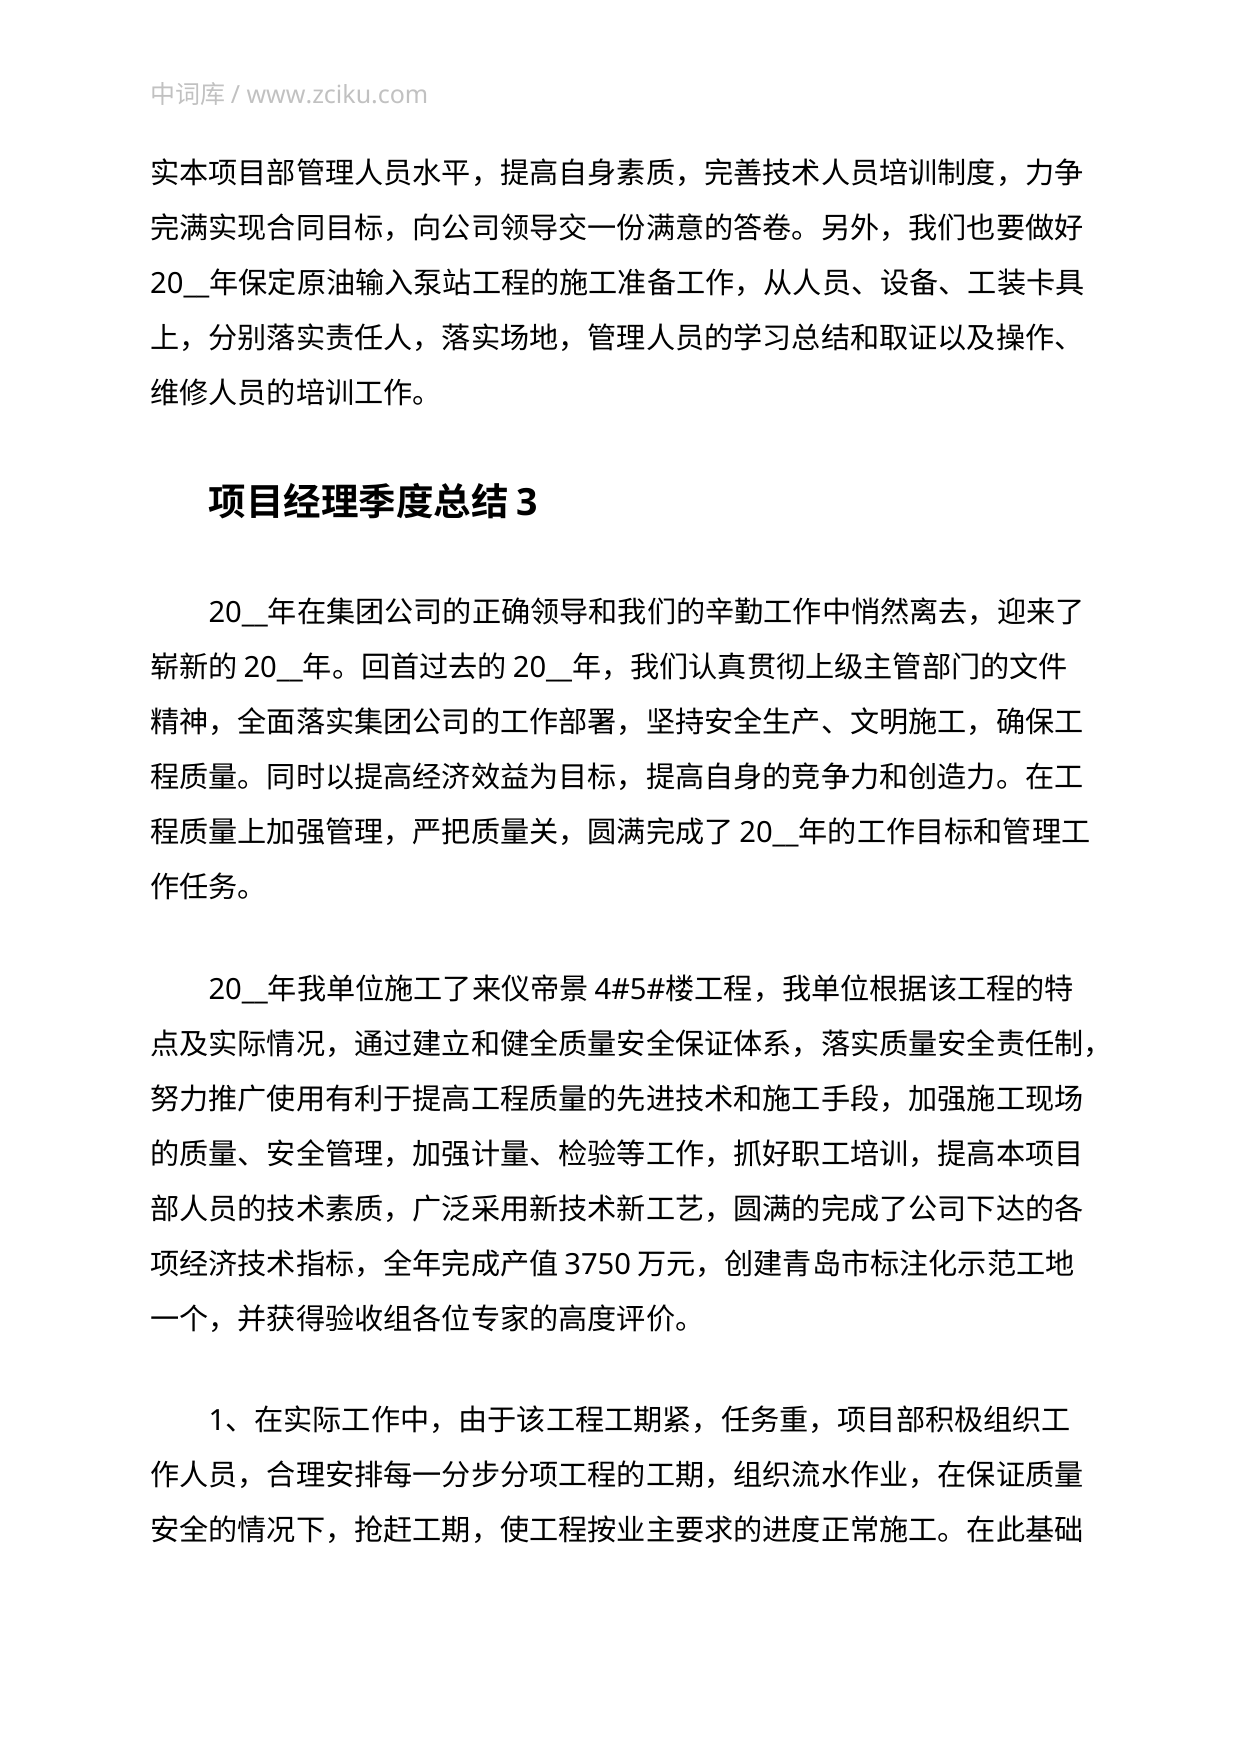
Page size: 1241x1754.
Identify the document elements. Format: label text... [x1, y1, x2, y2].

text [150, 150, 1090, 412]
text 项目经理季度总结3 [150, 471, 1090, 526]
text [150, 1397, 1090, 1549]
text 20__年在集团公司的正确领导和我们的辛勤工作中悄然离去，迎来了崭新的20__年。回首过去的20__年，我们认真贯彻上级主管部门的文件精神，全面落实集团公司的工作部署，坚持安全生产、文明施工，确保工程质量。同时以提高经济效益为目标，提高自身的竞争力和创造力。在工程质量上加强管理，严把质量关，圆满完成了20__年的工作目标和管理工作任务。 [150, 589, 1090, 906]
text 20__年我单位施工了来仪帝景4#5#楼工程，我单位根据该工程的特点及实际情况，通过建立和健全质量安全保证体系，落实质量安全责任制，努力推广使用有利于提高工程质量的先进技术和施工手段，加强施工现场的质量、安全管理，加强计量、检验等工作，抓好职工培训，提高本项目部人员的技术素质，广泛采用新技术新工艺，圆满的完成了公司下达的各项经济技术指标，全年完成产值3750万元，创建青岛市标注化示范工地一个，并获得验收组各位专家的高度评价。 [150, 966, 1090, 1337]
